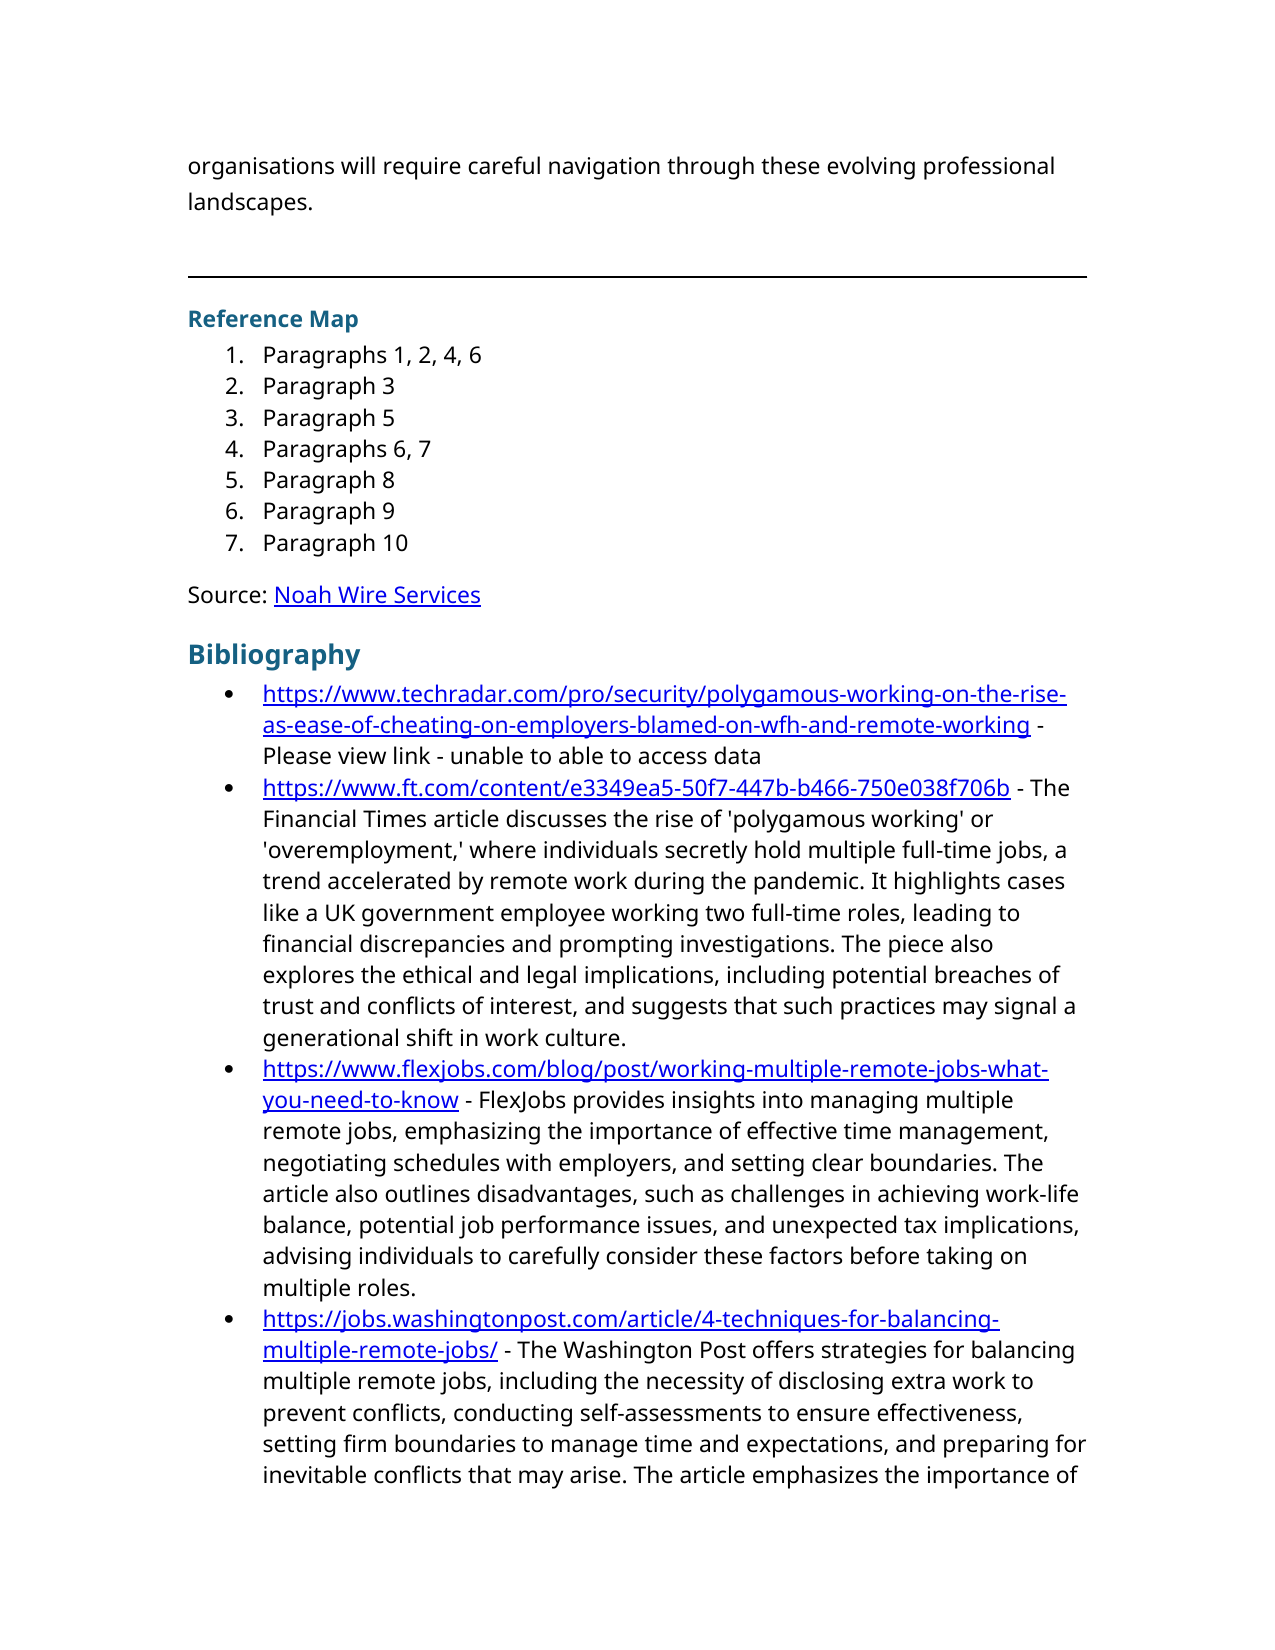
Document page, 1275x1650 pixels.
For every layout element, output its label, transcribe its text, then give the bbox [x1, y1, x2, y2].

list https://www.techradar.com/pro/security/polygamous-working-on-the-rise-as-ease-of-cheating-on-employers-blamed-on-wfh-and-remote-working - Please view link - unable to able to access data [225, 678, 1087, 772]
list https://www.flexjobs.com/blog/post/working-multiple-remote-jobs-what-you-need-to-know - FlexJobs provides insights into managing multiple remote jobs, emphasizing the importance of effective time management, negotiating schedules with employers, and setting clear boundaries. The article also outlines disadvantages, such as challenges in achieving work-life balance, potential job performance issues, and unexpected tax implications, advising individuals to carefully consider these factors before taking on multiple roles. [225, 1053, 1087, 1303]
list Paragraph 8 [225, 464, 1087, 495]
list https://www.ft.com/content/e3349ea5-50f7-447b-b466-750e038f706b - The Financial Times article discusses the rise of 'polygamous working' or 'overemployment,' where individuals secretly hold multiple full-time jobs, a trend accelerated by remote work during the pandemic. It highlights cases like a UK government employee working two full-time roles, leading to financial discrepancies and prompting investigations. The piece also explores the ethical and legal implications, including potential breaches of trust and conflicts of interest, and suggests that such practices may signal a generational shift in work culture. [225, 772, 1087, 1053]
subtitle Reference Map [187, 303, 1087, 334]
list Paragraphs 1, 2, 4, 6 [225, 339, 1087, 370]
text Source: Noah Wire Services [187, 579, 1087, 610]
list Paragraphs 6, 7 [225, 433, 1087, 464]
list Paragraph 5 [225, 402, 1087, 433]
list Paragraph 9 [225, 495, 1087, 527]
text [187, 150, 1087, 217]
list Paragraph 10 [225, 527, 1087, 558]
list Paragraph 3 [225, 370, 1087, 402]
subtitle Bibliography [187, 635, 1087, 672]
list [225, 1303, 1087, 1490]
